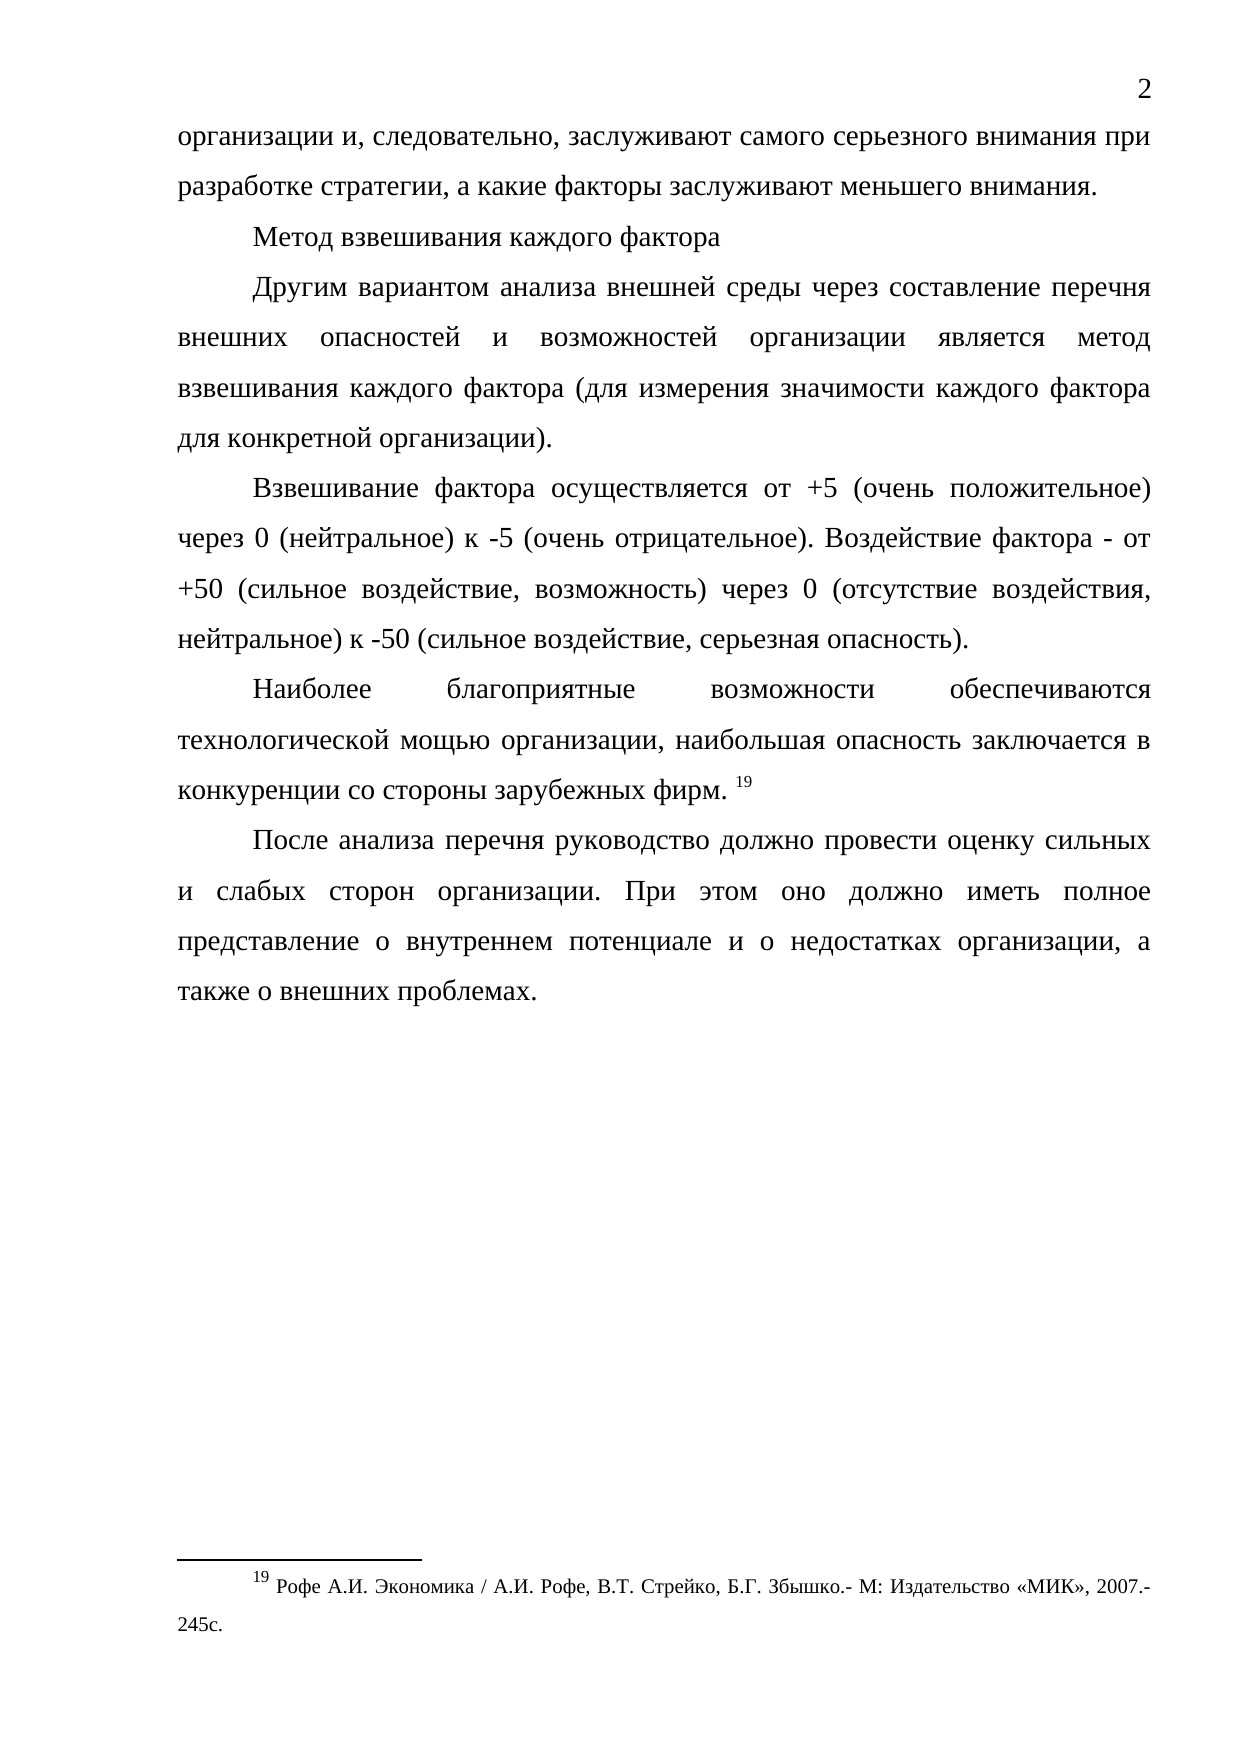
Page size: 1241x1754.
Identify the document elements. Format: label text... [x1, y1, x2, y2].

text После анализа перечня руководство должно провести оценку сильных и слабых сторон организации. При этом оно должно иметь полное представление о внутреннем потенциале и о недостатках организации, а также о внешних проблемах. [177, 822, 1152, 1007]
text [177, 118, 1152, 202]
text Наиболее благоприятные возможности обеспечиваются технологической мощью организации, наибольшая опасность заключается в конкуренции со стороны зарубежных фирм. [177, 672, 1152, 806]
text Взвешивание фактора осуществляется от +5 (очень положительное) через 0 (нейтральное) к -5 (очень отрицательное). Воздействие фактора - от +50 (сильное воздействие, возможность) через 0 (отсутствие воздействия, нейтральное) к -50 (сильное воздействие, серьезная опасность). [177, 470, 1152, 655]
text Другим вариантом анализа внешней среды через составление перечня внешних опасностей и возможностей организации является метод взвешивания каждого фактора (для измерения значимости каждого фактора для конкретной организации). [177, 269, 1152, 453]
text Метод взвешивания каждого фактора [177, 219, 1152, 252]
